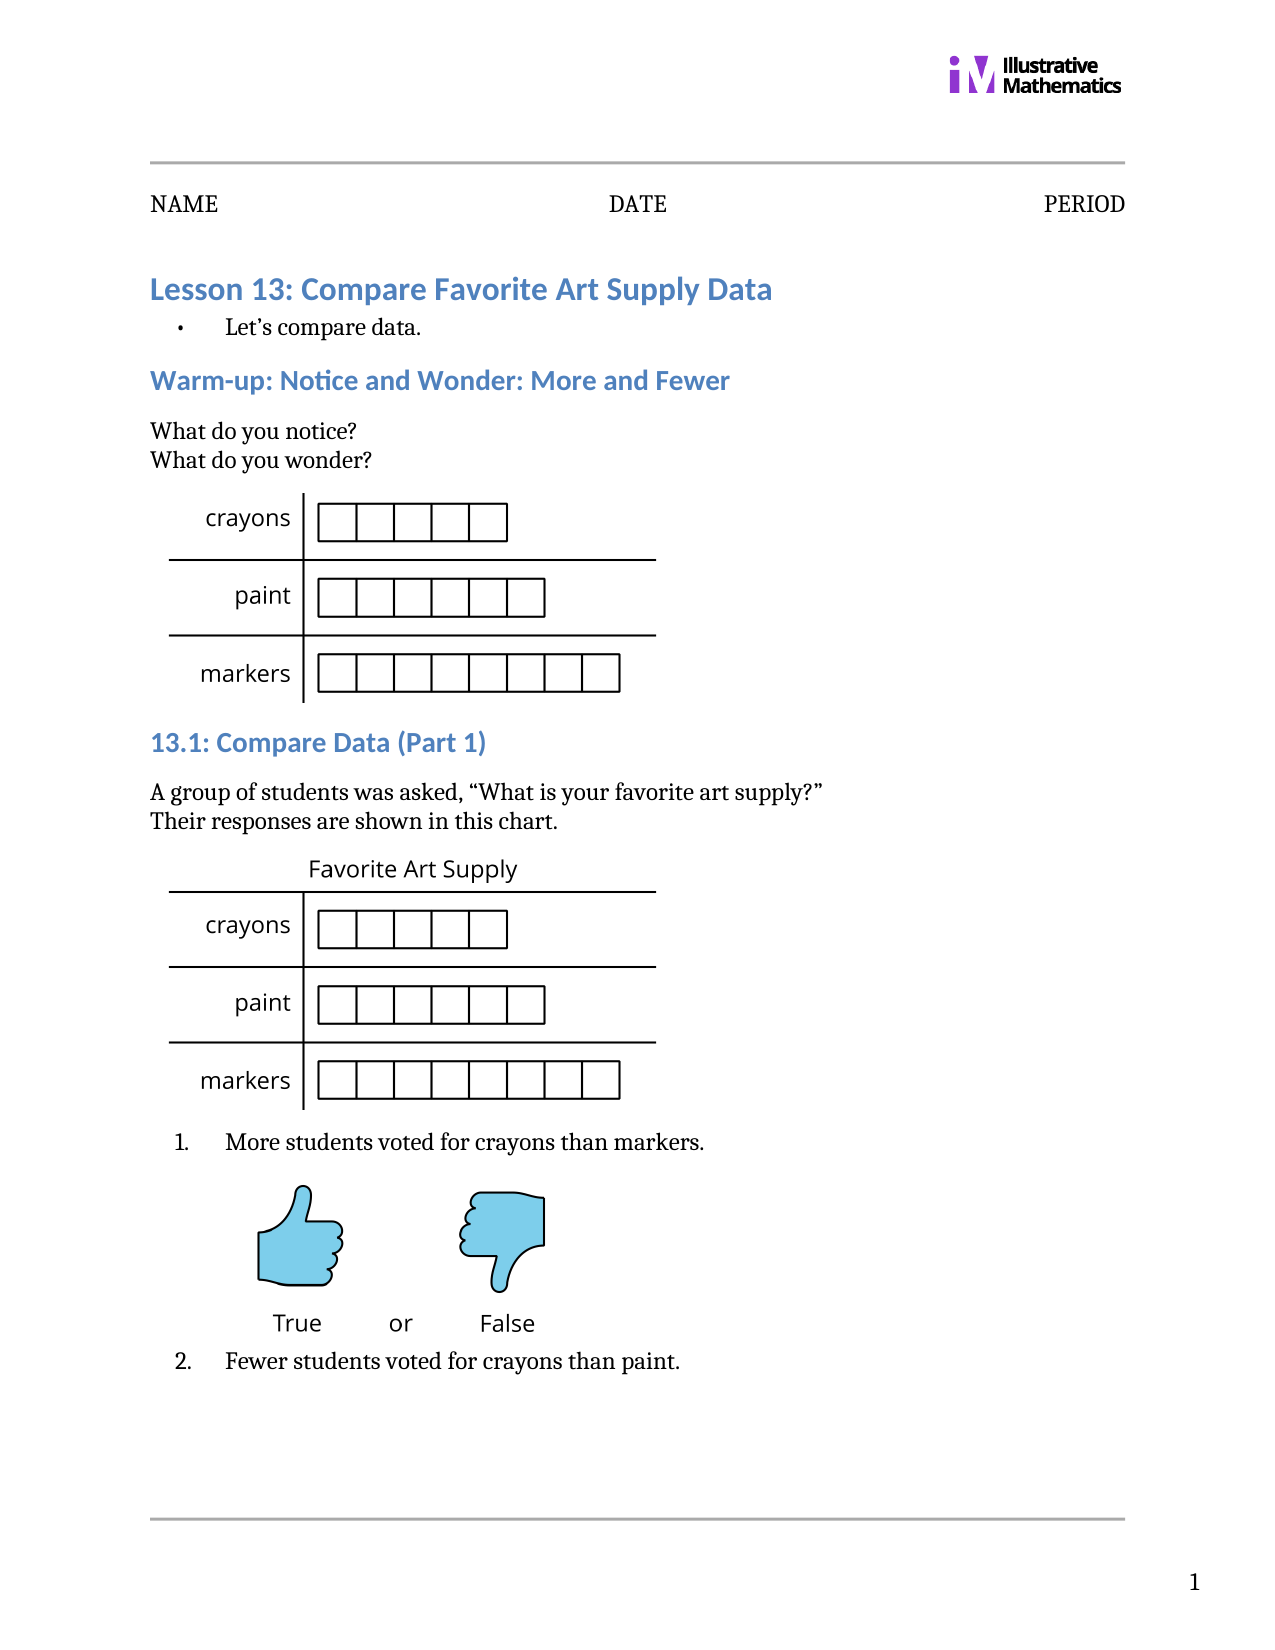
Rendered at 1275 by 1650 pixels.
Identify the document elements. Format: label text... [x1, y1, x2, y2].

text What do you notice? What do you wonder? [150, 417, 1125, 474]
subtitle Lesson 13: Compare Favorite Art Supply Data [150, 268, 1125, 309]
list Fewer students voted for crayons than paint. [175, 1347, 1125, 1376]
picture [243, 1177, 559, 1338]
subtitle Warm-up: Notice and Wonder: More and Fewer [150, 362, 1125, 398]
picture [949, 55, 1121, 93]
list More students voted for crayons than markers. [175, 1128, 1125, 1157]
picture [168, 493, 657, 703]
subtitle 13.1: Compare Data (Part 1) [150, 724, 1125, 759]
picture [168, 854, 657, 1110]
text A group of students was asked, “What is your favorite art supply?” Their responses are shown in this chart. [150, 778, 1125, 836]
list Let’s compare data. [175, 313, 1125, 342]
